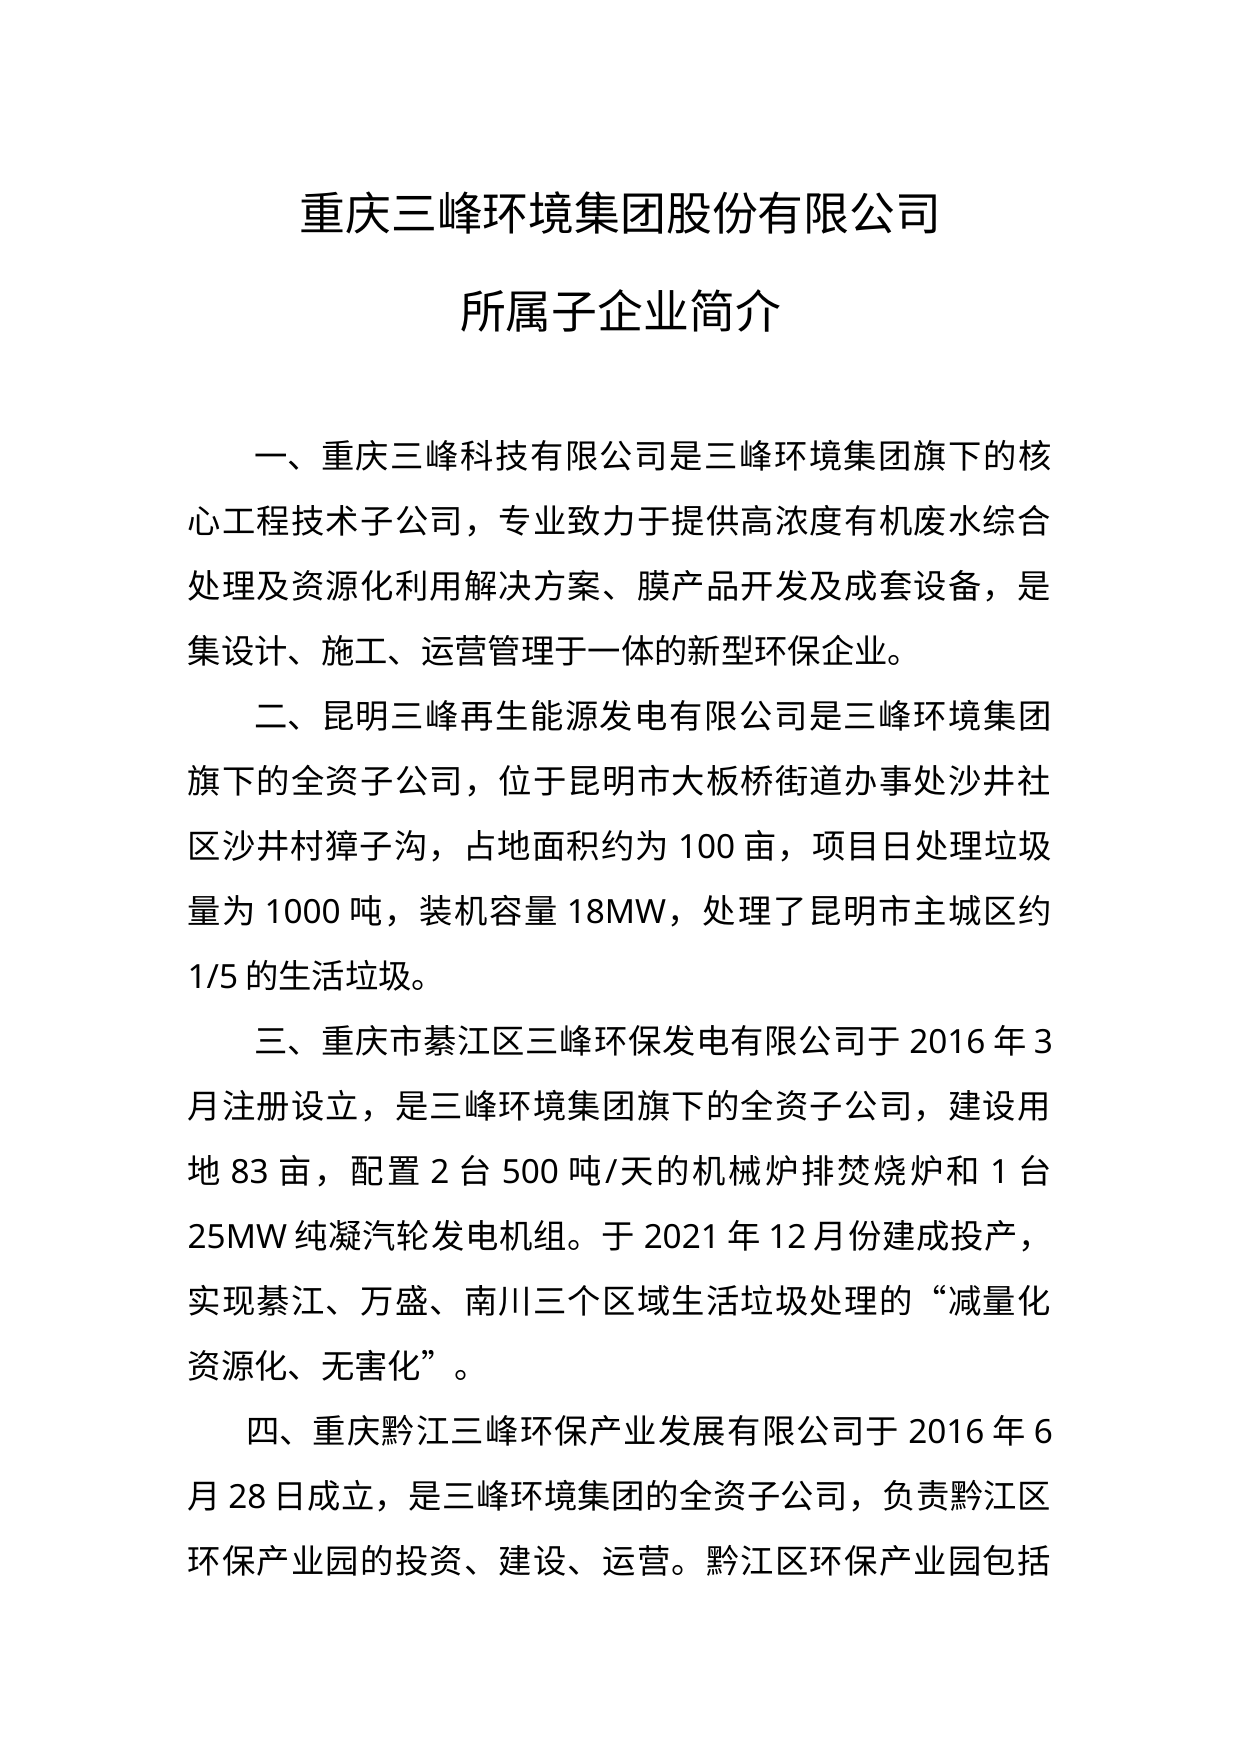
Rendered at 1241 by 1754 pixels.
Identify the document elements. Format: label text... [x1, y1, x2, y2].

list 昆明三峰再生能源发电有限公司是三峰环境集团旗下的全资子公司，位于昆明市大板桥街道办事处沙井社区沙井村獐子沟，占地面积约为100亩，项目日处理垃圾量为1000吨，装机容量18MW，处理了昆明市主城区约1/5的生活垃圾。 [187, 682, 1053, 1007]
list 重庆市綦江区三峰环保发电有限公司于2016年3月注册设立，是三峰环境集团旗下的全资子公司，建设用地83亩，配置2台500吨/天的机械炉排焚烧炉和1台25MW纯凝汽轮发电机组。于2021年12月份建成投产，实现綦江、万盛、南川三个区域生活垃圾处理的“减量化、资源化、无害化”。 [187, 1007, 1053, 1397]
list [187, 1397, 1053, 1592]
text 所属子企业简介 [187, 259, 1053, 357]
list 重庆三峰科技有限公司是三峰环境集团旗下的核心工程技术子公司，专业致力于提供高浓度有机废水综合处理及资源化利用解决方案、膜产品开发及成套设备，是集设计、施工、运营管理于一体的新型环保企业。 [187, 422, 1053, 682]
text 重庆三峰环境集团股份有限公司 [187, 162, 1053, 259]
